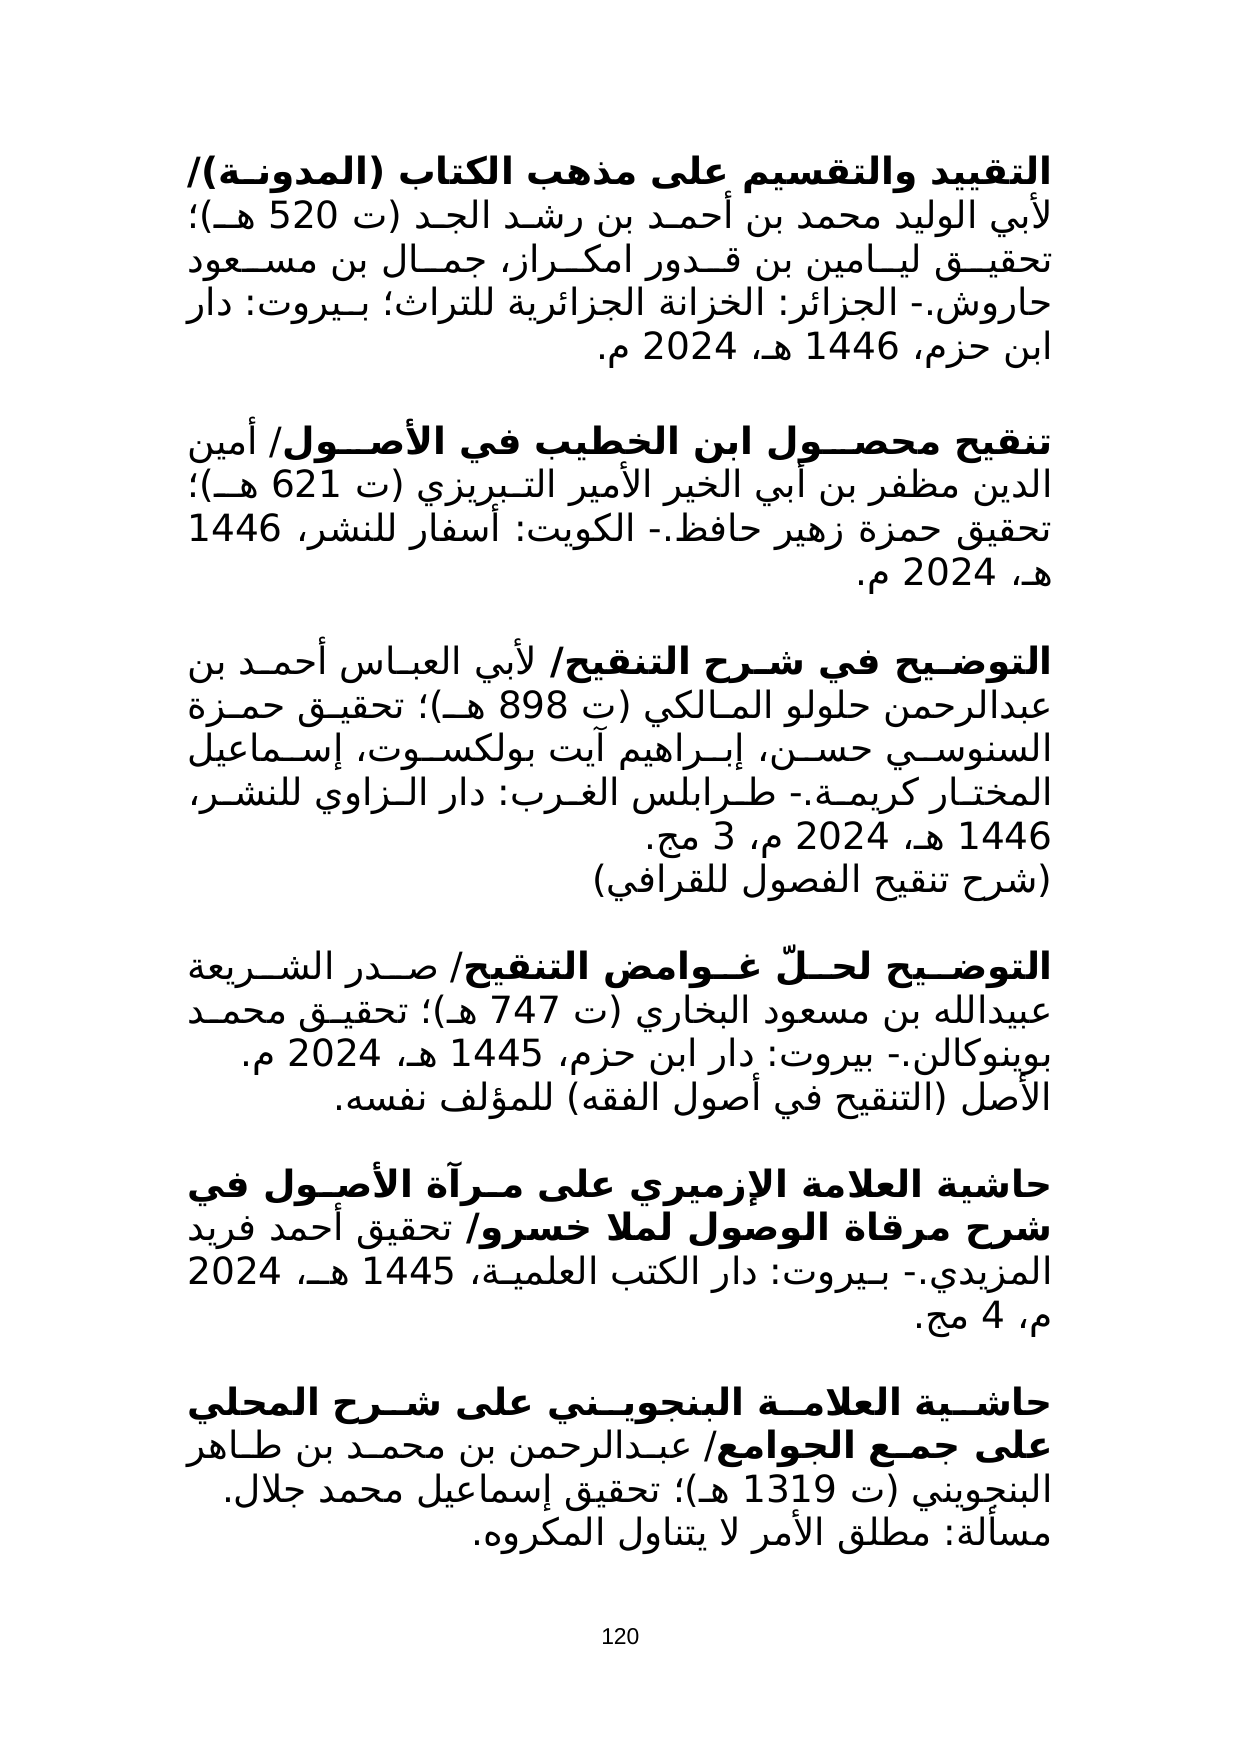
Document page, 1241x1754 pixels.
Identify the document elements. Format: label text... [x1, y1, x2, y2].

text مسألة: مطلق الأمر لا يتناول المكروه. [187, 1511, 1053, 1555]
text (شرح تنقيح الفصول للقرافي) [187, 858, 1053, 902]
text التقييد والتقسيم على مذهب الكتاب (المدونة)/ لأبي الوليد محمد بن أحمد بن رشد الجد (ت 520 هـ)؛ تحقيق ليامين بن قدور امكراز، جمال بن مسعود حاروش.- الجزائر: الخزانة الجزائرية للتراث؛ بيروت: دار ابن حزم، 1446 هـ، 2024 م. [187, 150, 1053, 368]
text تنقيح محصول ابن الخطيب في الأصول/ أمين الدين مظفر بن أبي الخير الأمير التبريزي (ت 621 هـ)؛ تحقيق حمزة زهير حافظ.- الكويت: أسفار للنشر، 1446 هـ، 2024 م. [187, 419, 1053, 594]
text التوضيح في شرح التنقيح/ لأبي العباس أحمد بن عبدالرحمن حلولو المالكي (ت 898 هـ)؛ تحقيق حمزة السنوسي حسن، إبراهيم آيت بولكسوت، إسماعيل المختار كريمة.- طرابلس الغرب: دار الزاوي للنشر، 1446 هـ، 2024 م، 3 مج. [187, 640, 1053, 858]
text حاشية العلامة البنجويني على شرح المحلي على جمع الجوامع/ عبدالرحمن بن محمد بن طاهر البنجويني (ت 1319 هـ)؛ تحقيق إسماعيل محمد جلال. [187, 1380, 1053, 1511]
text الأصل (التنقيح في أصول الفقه) للمؤلف نفسه. [187, 1076, 1053, 1119]
text التوضيح لحلّ غوامض التنقيح/ صدر الشريعة عبيدالله بن مسعود البخاري (ت 747 هـ)؛ تحقيق محمد بوينوكالن.- بيروت: دار ابن حزم، 1445 هـ، 2024 م. [187, 945, 1053, 1076]
text حاشية العلامة الإزميري على مرآة الأصول في شرح مرقاة الوصول لملا خسرو/ تحقيق أحمد فريد المزيدي.- بيروت: دار الكتب العلمية، 1445 هـ، 2024 م، 4 مج. [187, 1162, 1053, 1337]
